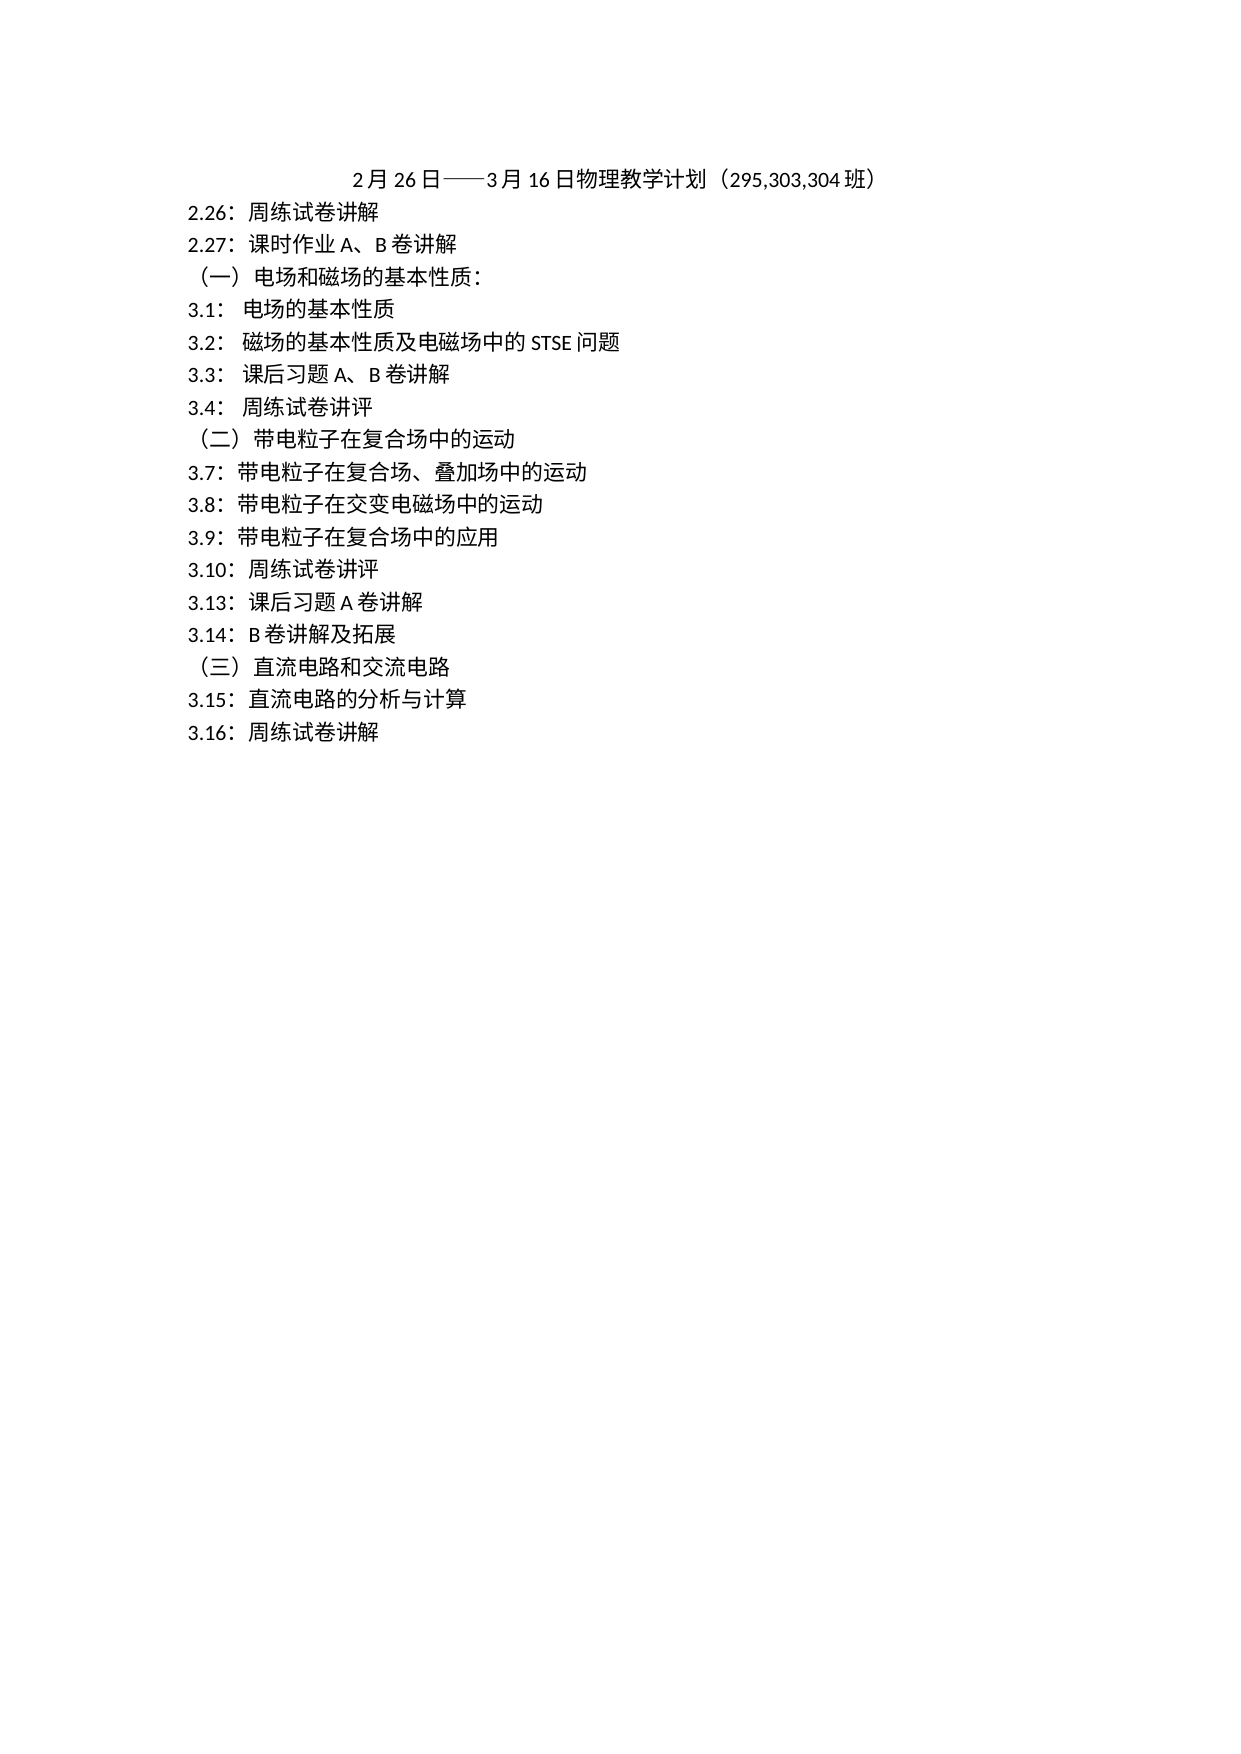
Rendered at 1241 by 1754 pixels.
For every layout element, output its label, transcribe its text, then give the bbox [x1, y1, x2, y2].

text 3.16：周练试卷讲解 [187, 714, 1053, 747]
text （一）电场和磁场的基本性质： [187, 259, 1053, 292]
text 3.1： 电场的基本性质 [187, 292, 1053, 324]
text 3.14：B卷讲解及拓展 [187, 617, 1053, 649]
text 3.3： 课后习题A、B卷讲解 [187, 357, 1053, 389]
text 3.13：课后习题A卷讲解 [187, 584, 1053, 617]
text 3.2： 磁场的基本性质及电磁场中的STSE问题 [187, 324, 1053, 357]
text （二）带电粒子在复合场中的运动 [187, 422, 1053, 454]
text 3.4： 周练试卷讲评 [187, 389, 1053, 422]
text （三）直流电路和交流电路 [187, 649, 1053, 682]
text 3.8：带电粒子在交变电磁场中的运动 [187, 487, 1053, 519]
text 3.9：带电粒子在复合场中的应用 [187, 519, 1053, 552]
text 2.27：课时作业A、B卷讲解 [187, 227, 1053, 259]
text 3.10：周练试卷讲评 [187, 552, 1053, 584]
text 3.7：带电粒子在复合场、叠加场中的运动 [187, 454, 1053, 487]
text 2月26日——3月16日物理教学计划（295,303,304班） [187, 162, 1053, 194]
text 3.15：直流电路的分析与计算 [187, 682, 1053, 714]
text 2.26：周练试卷讲解 [187, 194, 1053, 227]
